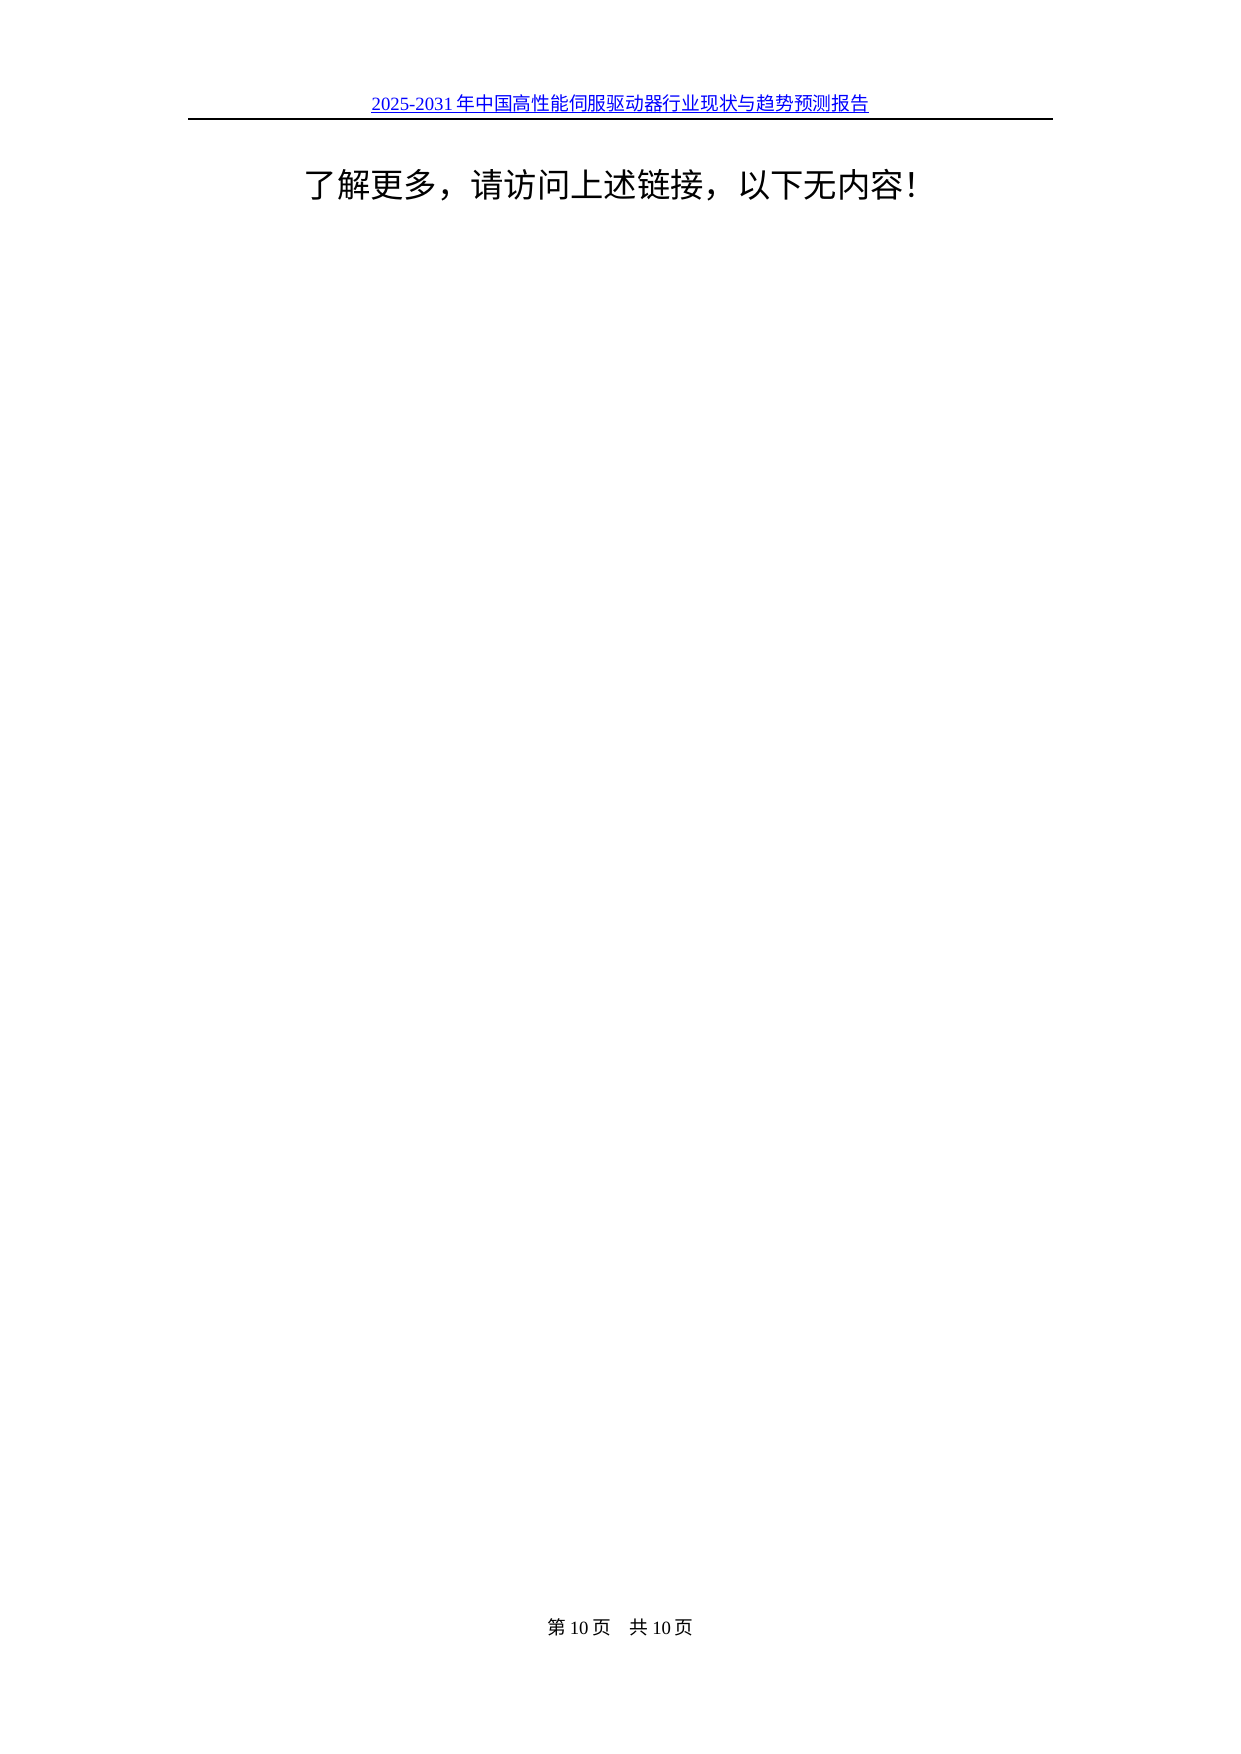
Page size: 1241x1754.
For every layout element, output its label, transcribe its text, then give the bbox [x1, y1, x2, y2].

title 了解更多，请访问上述链接，以下无内容！ [187, 150, 1053, 215]
